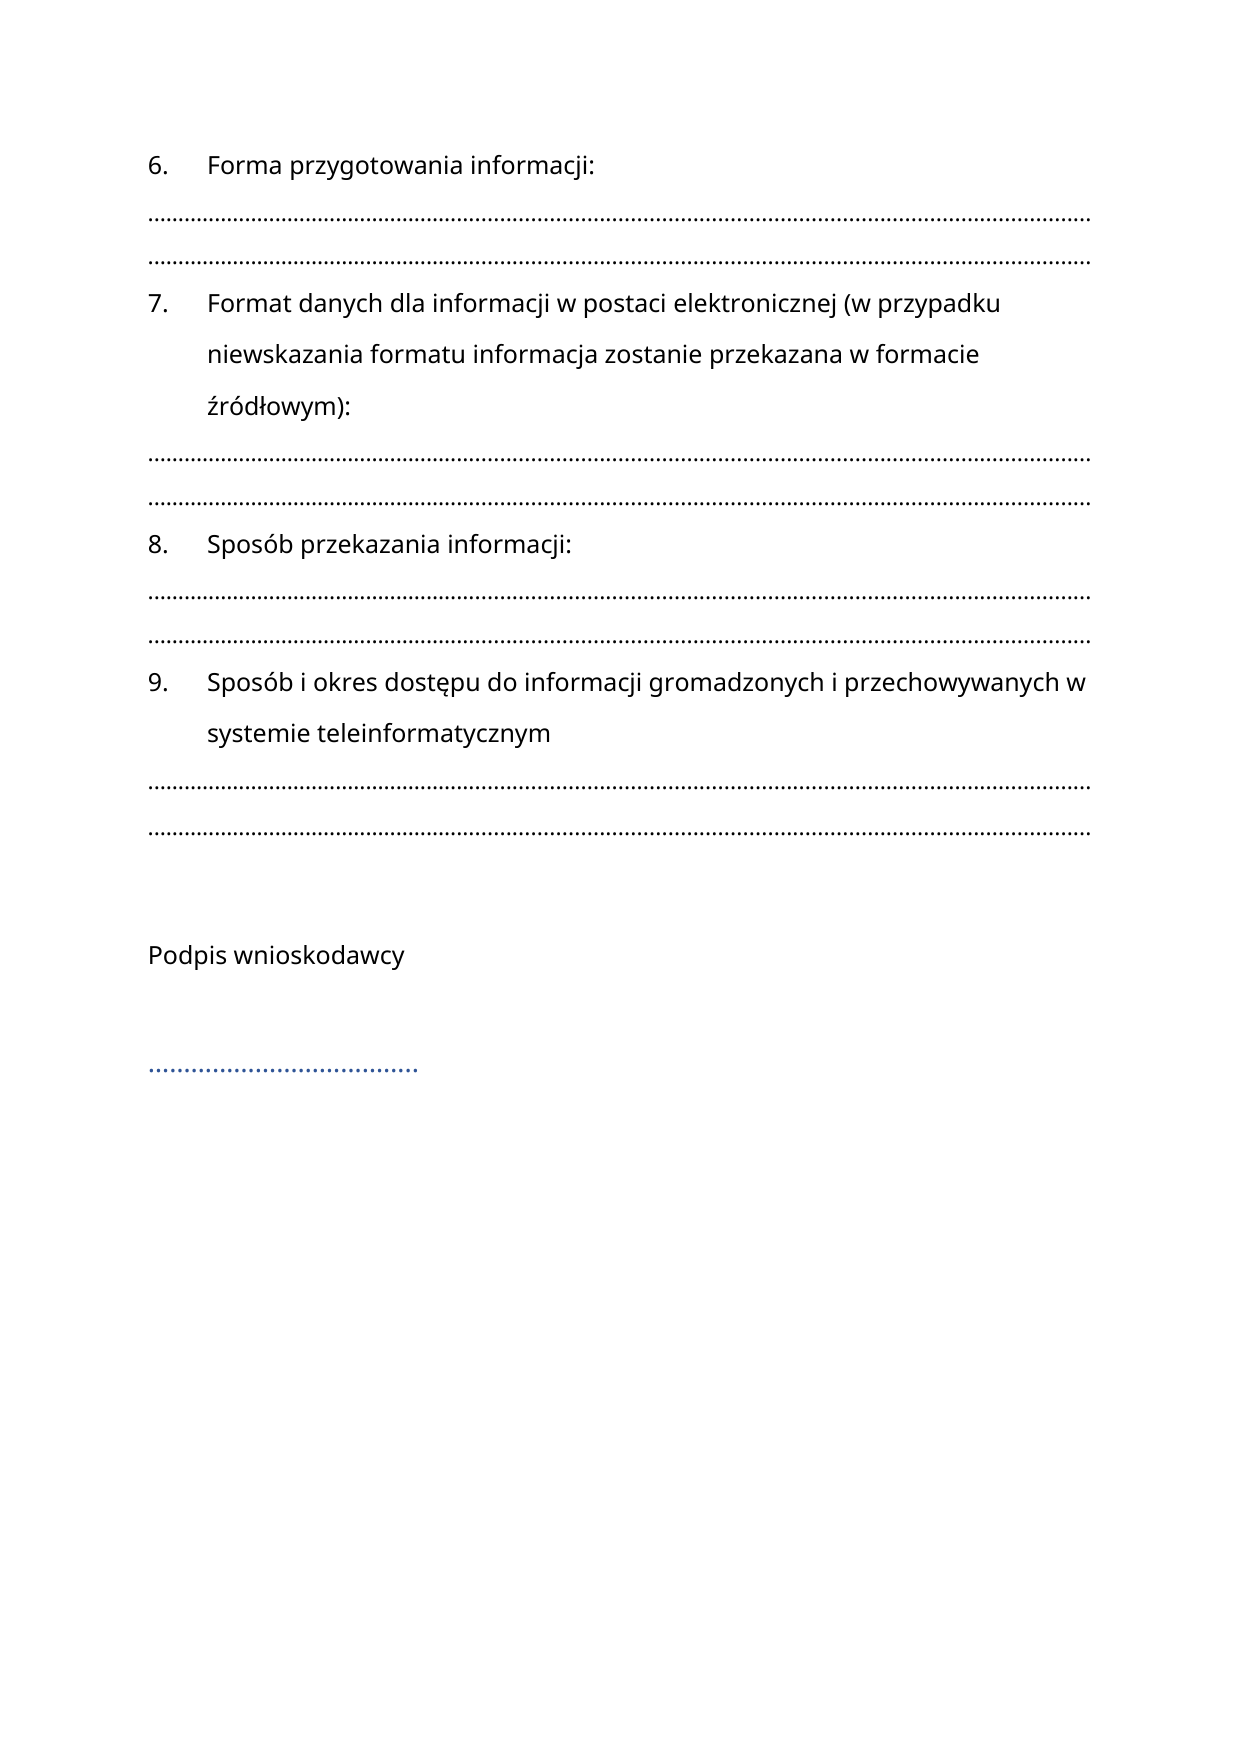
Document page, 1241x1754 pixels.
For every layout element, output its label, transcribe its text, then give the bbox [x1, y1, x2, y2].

subtitle ……………………………….. [148, 1044, 1137, 1081]
text Podpis wnioskodawcy [148, 938, 1137, 972]
list Sposób przekazania informacji: [148, 526, 1107, 561]
list Sposób i okres dostępu do informacji gromadzonych i przechowywanych w systemie teleinformatycznym [148, 665, 1107, 750]
list Forma przygotowania informacji: [148, 148, 1107, 182]
list Format danych dla informacji w postaci elektronicznej (w przypadku niewskazania formatu informacja zostanie przekazana w formacie źródłowym): [148, 286, 1107, 422]
